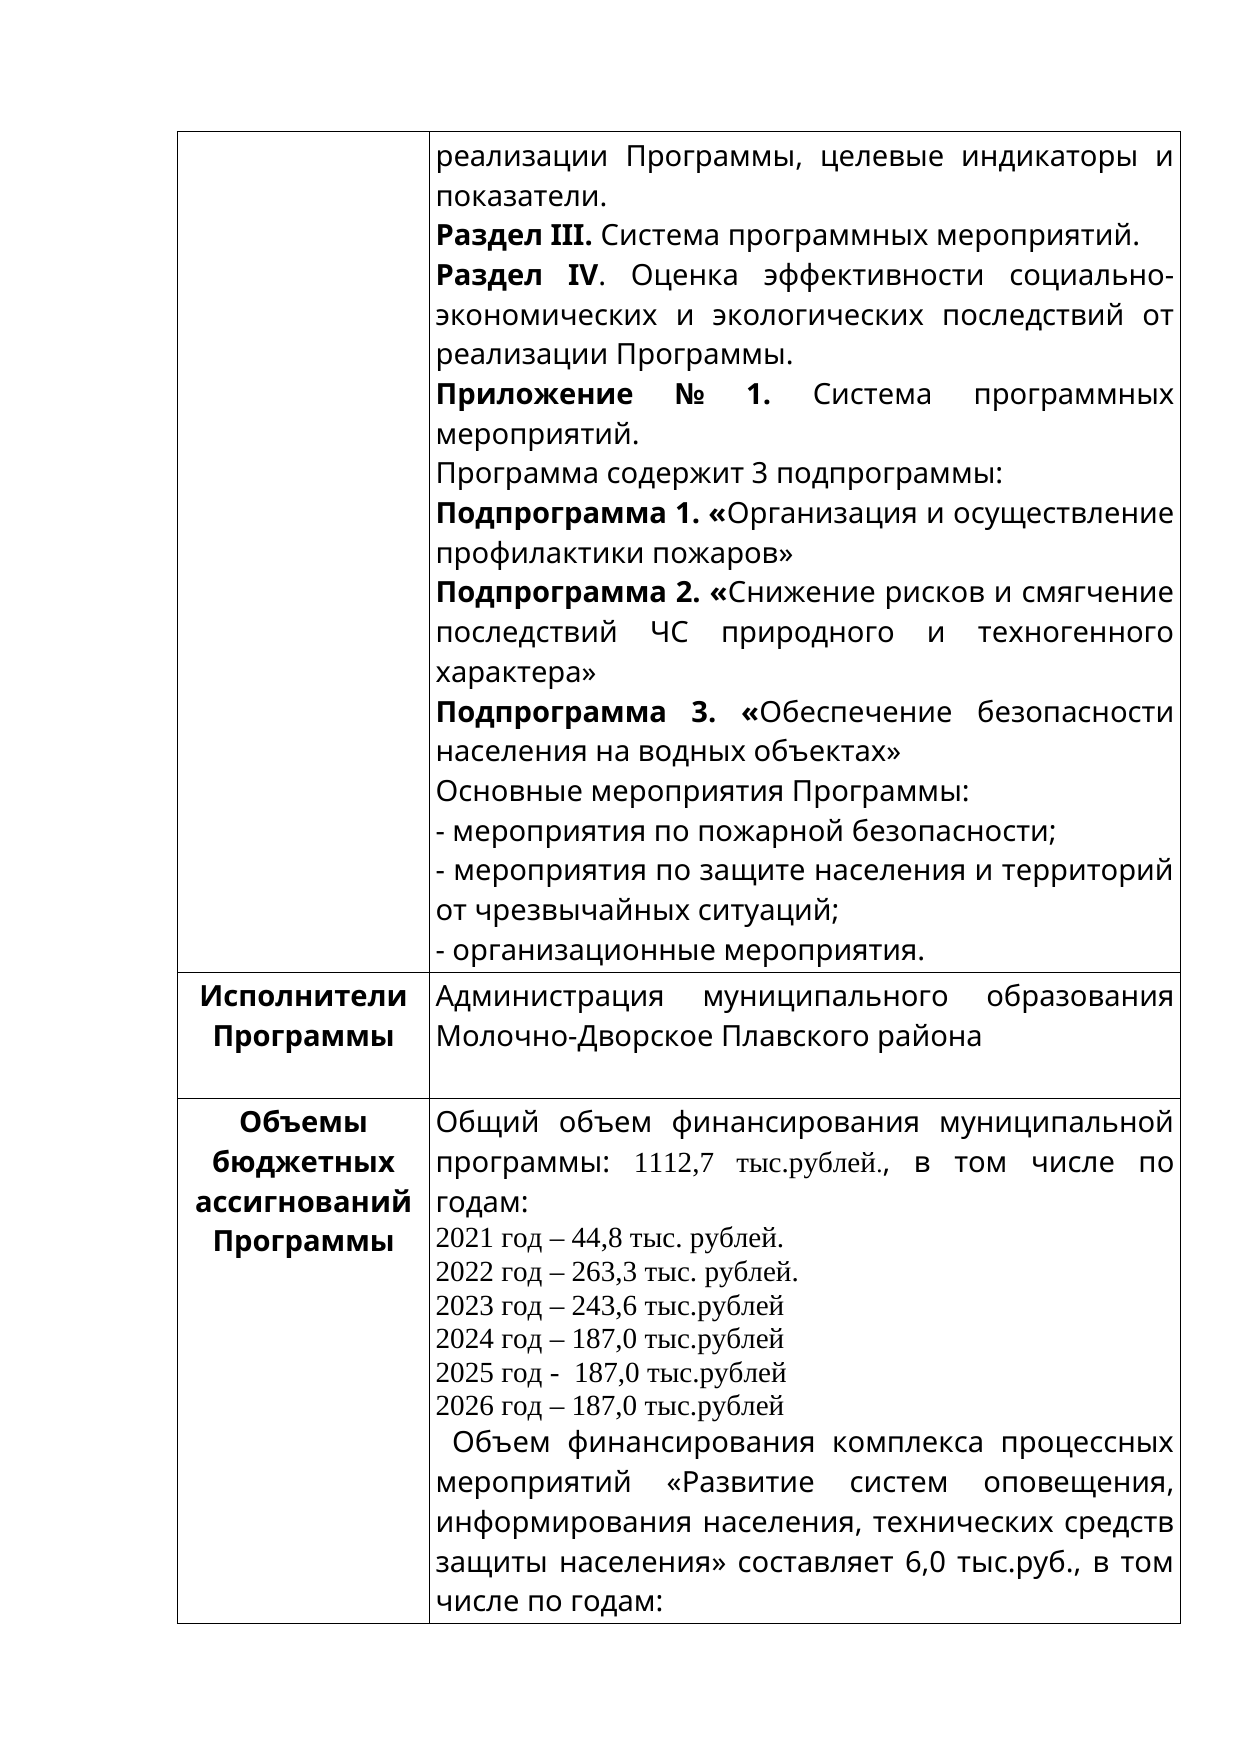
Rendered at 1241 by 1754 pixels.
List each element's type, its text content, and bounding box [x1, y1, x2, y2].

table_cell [178, 1099, 429, 1623]
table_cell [178, 132, 429, 972]
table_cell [430, 1099, 1180, 1623]
table_cell Исполнители Программы [178, 973, 429, 1097]
table_cell Администрация муниципального образования Молочно-Дворское Плавского района [430, 973, 1180, 1097]
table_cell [430, 132, 1180, 972]
